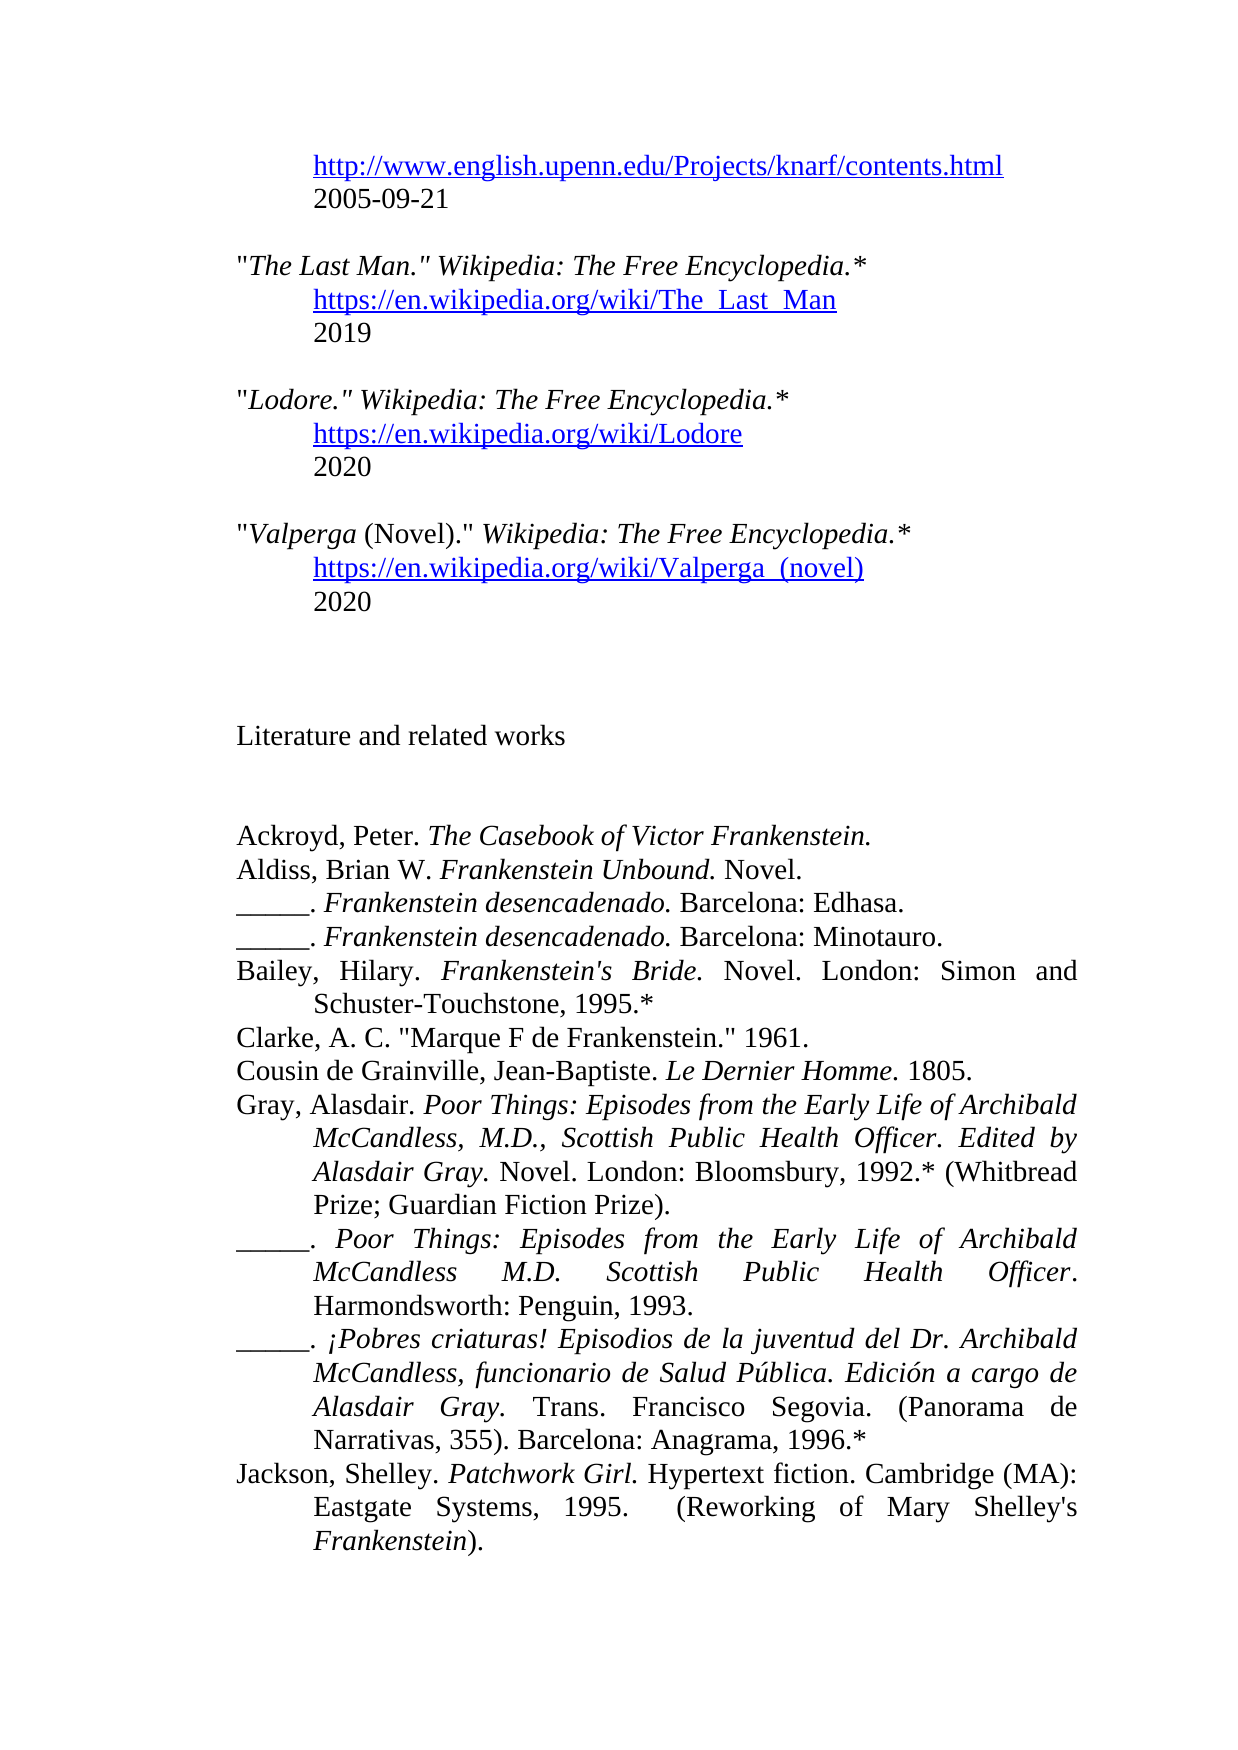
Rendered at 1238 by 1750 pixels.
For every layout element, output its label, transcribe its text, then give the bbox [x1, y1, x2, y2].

text Bailey, Hilary. Frankenstein's Bride. Novel. London: Simon and Schuster-Touchstone, 1995.* [236, 953, 1078, 1020]
text "Valperga (Novel)." Wikipedia: The Free Encyclopedia.* [236, 517, 1078, 550]
text Gray, Alasdair. Poor Things: Episodes from the Early Life of Archibald McCandless, M.D., Scottish Public Health Officer. Edited by Alasdair Gray. Novel. London: Bloomsbury, 1992.* (Whitbread Prize; Guardian Fiction Prize). [236, 1087, 1078, 1221]
text Aldiss, Brian W. Frankenstein Unbound. Novel. [236, 852, 1078, 886]
text https://en.wikipedia.org/wiki/Valperga_(novel) [236, 550, 1078, 584]
text _____. ¡Pobres criaturas! Episodios de la juventud del Dr. Archibald McCandless, funcionario de Salud Pública. Edición a cargo de Alasdair Gray. Trans. Francisco Segovia. (Panorama de Narrativas, 355). Barcelona: Anagrama, 1996.* [236, 1322, 1078, 1456]
text https://en.wikipedia.org/wiki/Lodore [236, 416, 1078, 449]
text 2020 [236, 584, 1078, 617]
text Ackroyd, Peter. The Casebook of Victor Frankenstein. [236, 818, 1078, 852]
text "Lodore." Wikipedia: The Free Encyclopedia.* [236, 382, 1078, 416]
text _____. Frankenstein desencadenado. Barcelona: Edhasa. [236, 886, 1078, 919]
text Clarke, A. C. "Marque F de Frankenstein." 1961. [236, 1020, 1078, 1053]
text Cousin de Grainville, Jean-Baptiste. Le Dernier Homme. 1805. [236, 1053, 1078, 1087]
text Literature and related works [236, 718, 1078, 751]
text _____. Poor Things: Episodes from the Early Life of Archibald McCandless M.D. Scottish Public Health Officer. Harmondsworth: Penguin, 1993. [236, 1221, 1078, 1322]
text "The Last Man." Wikipedia: The Free Encyclopedia.* [236, 248, 1078, 282]
text 2005-09-21 [236, 181, 1078, 215]
text 2019 [236, 315, 1078, 349]
text https://en.wikipedia.org/wiki/The_Last_Man [236, 282, 1078, 315]
text _____. Frankenstein desencadenado. Barcelona: Minotauro. [236, 919, 1078, 953]
text Jackson, Shelley. Patchwork Girl. Hypertext fiction. Cambridge (MA): Eastgate Systems, 1995. (Reworking of Mary Shelley's Frankenstein). [236, 1456, 1078, 1556]
text 2020 [236, 449, 1078, 483]
text http://www.english.upenn.edu/Projects/knarf/contents.html [236, 148, 1078, 181]
